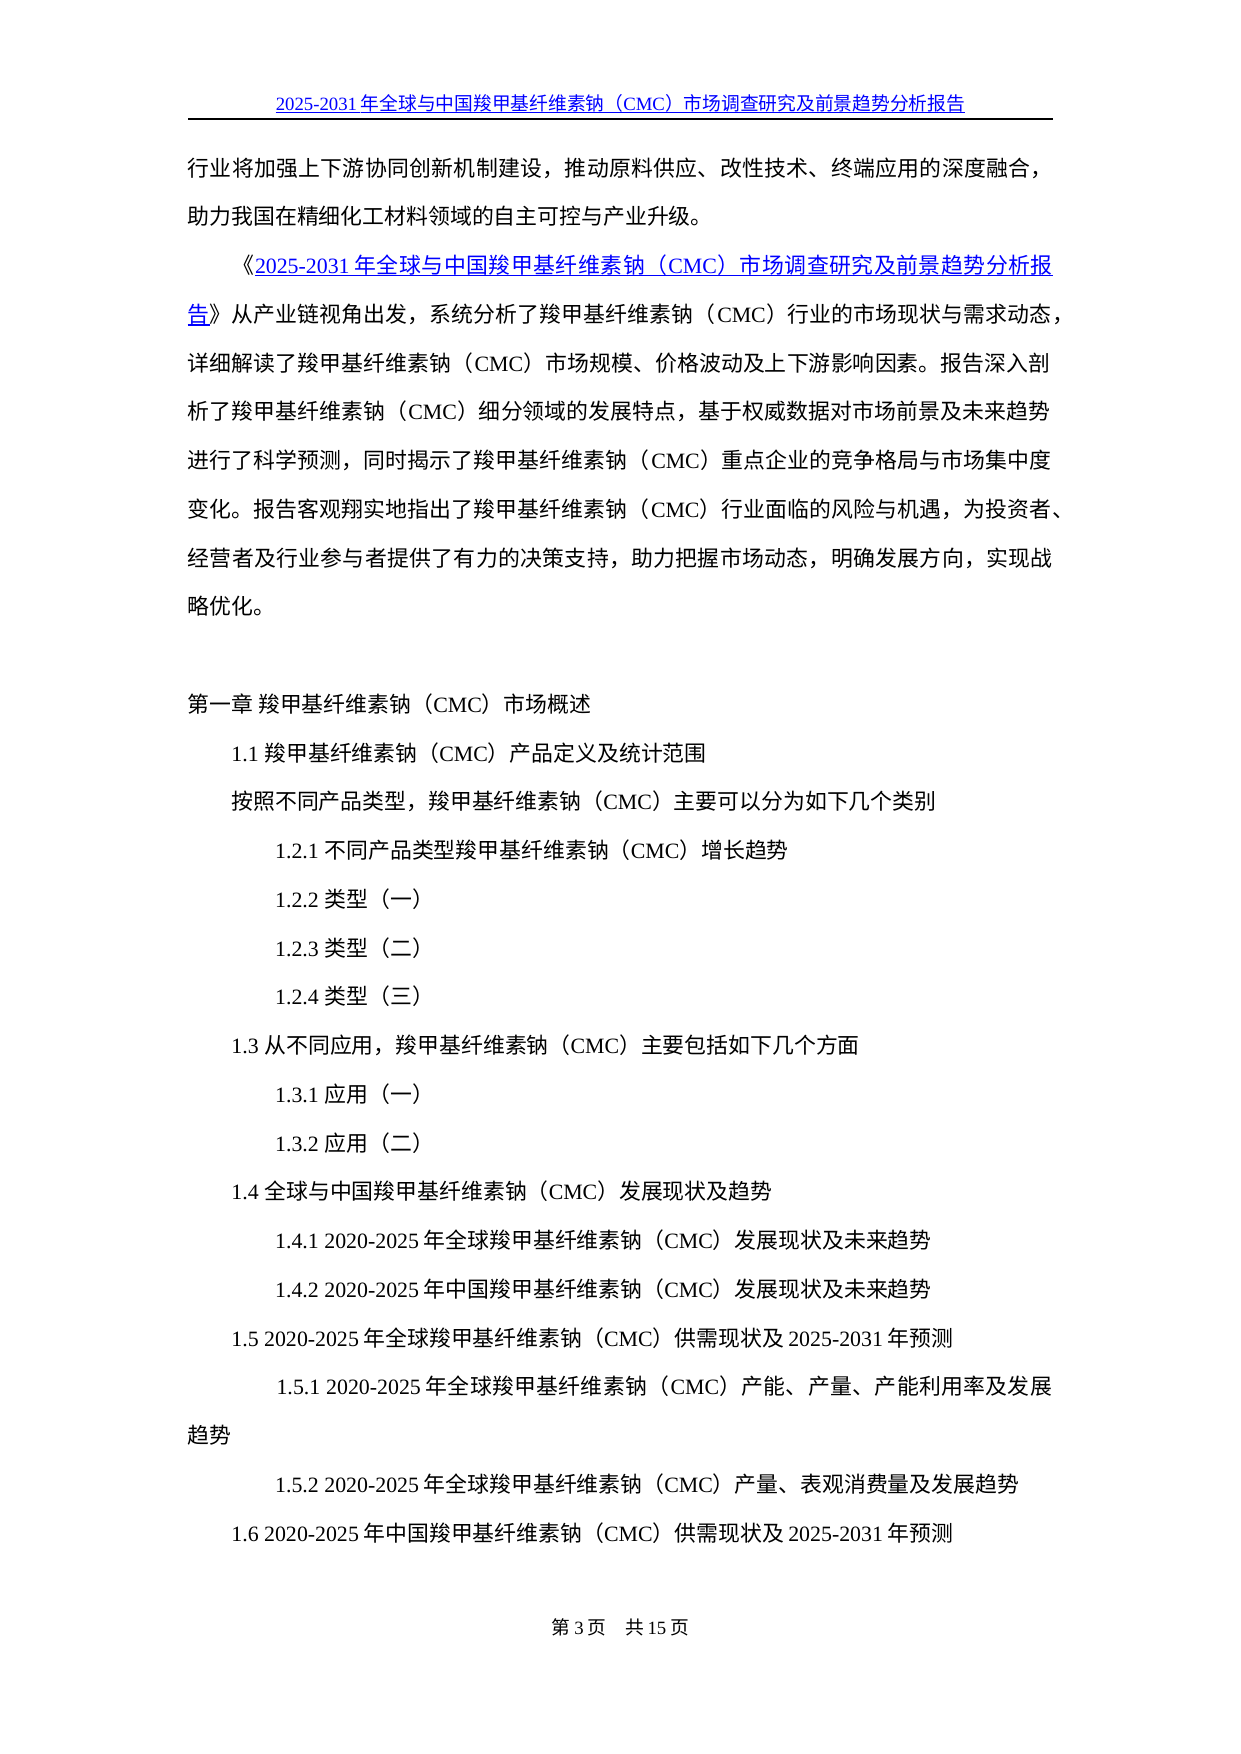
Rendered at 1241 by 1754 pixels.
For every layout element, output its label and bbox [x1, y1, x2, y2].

text [187, 150, 1053, 1548]
